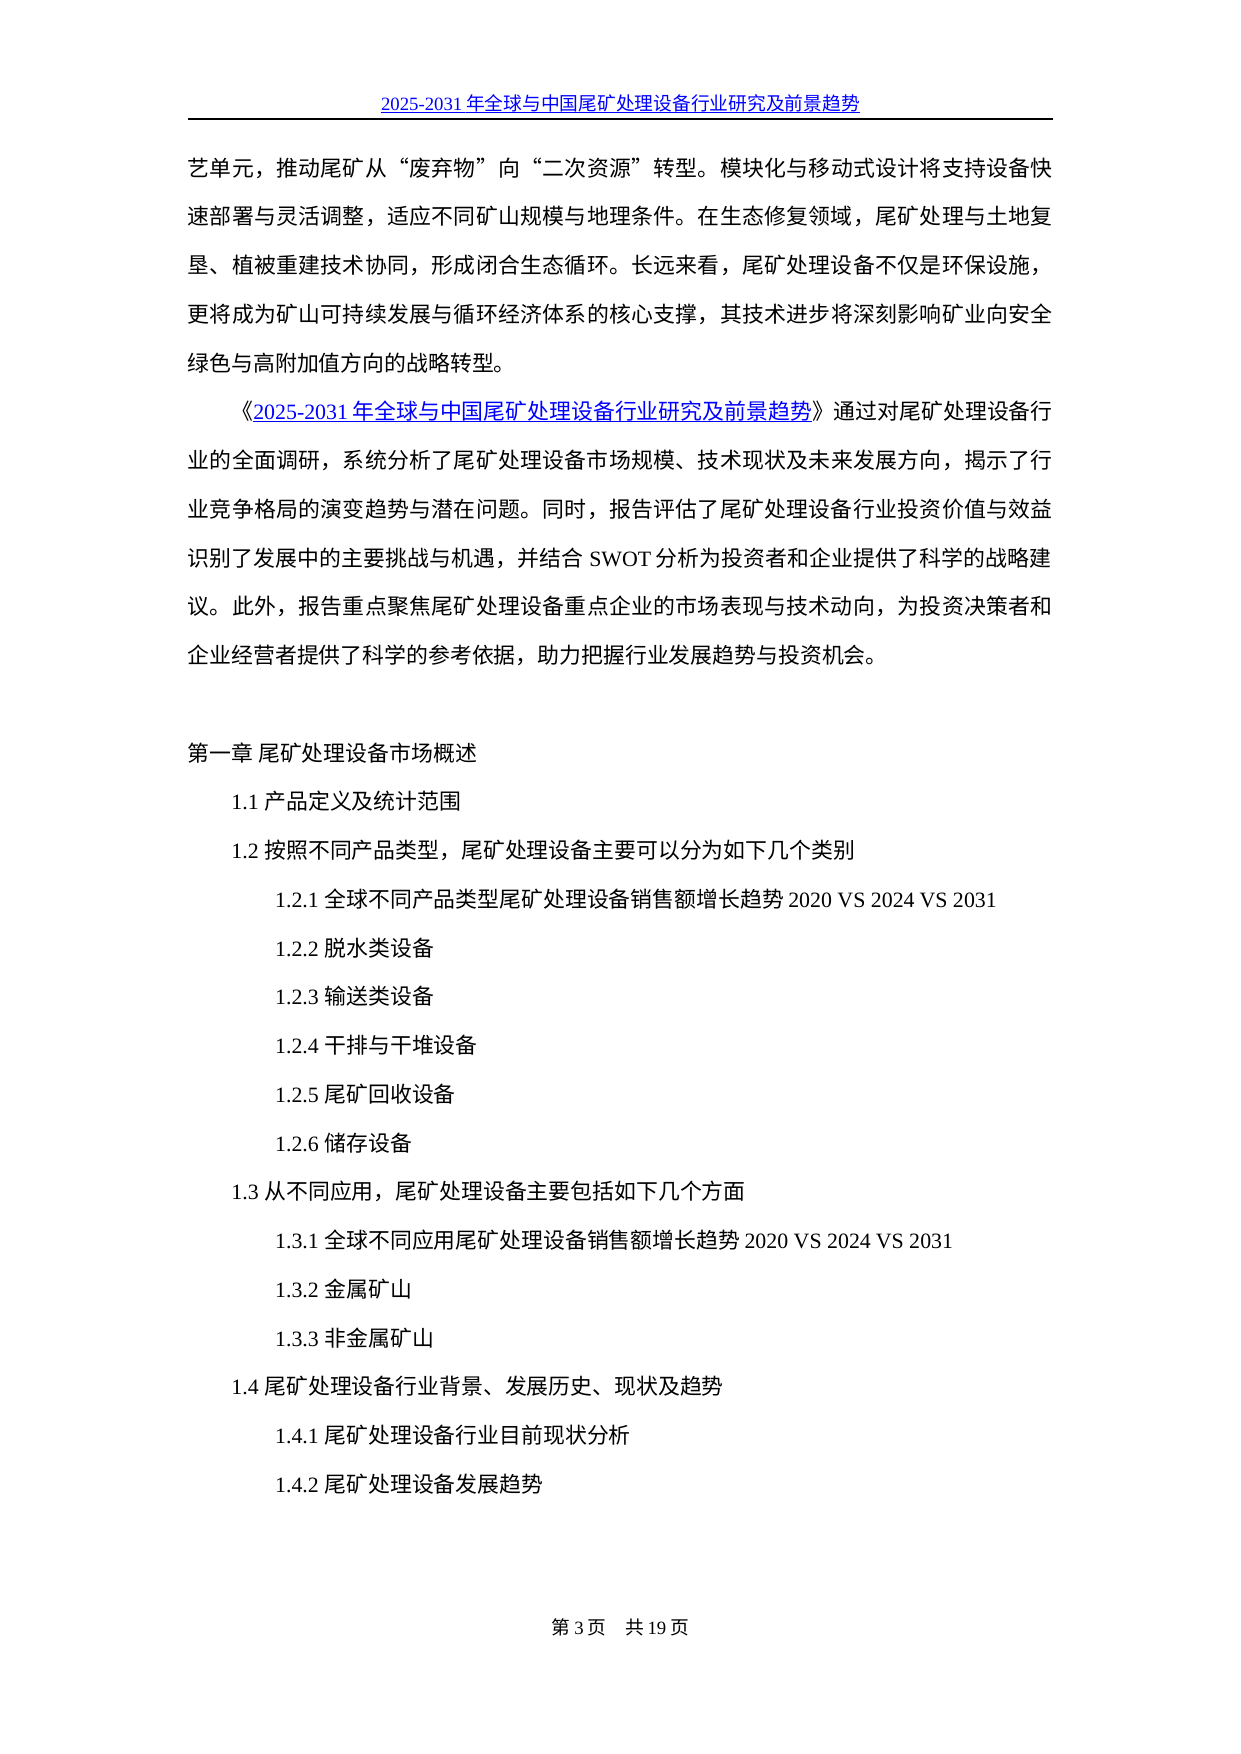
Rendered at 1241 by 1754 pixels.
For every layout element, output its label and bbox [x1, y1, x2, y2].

text [187, 150, 1053, 1499]
